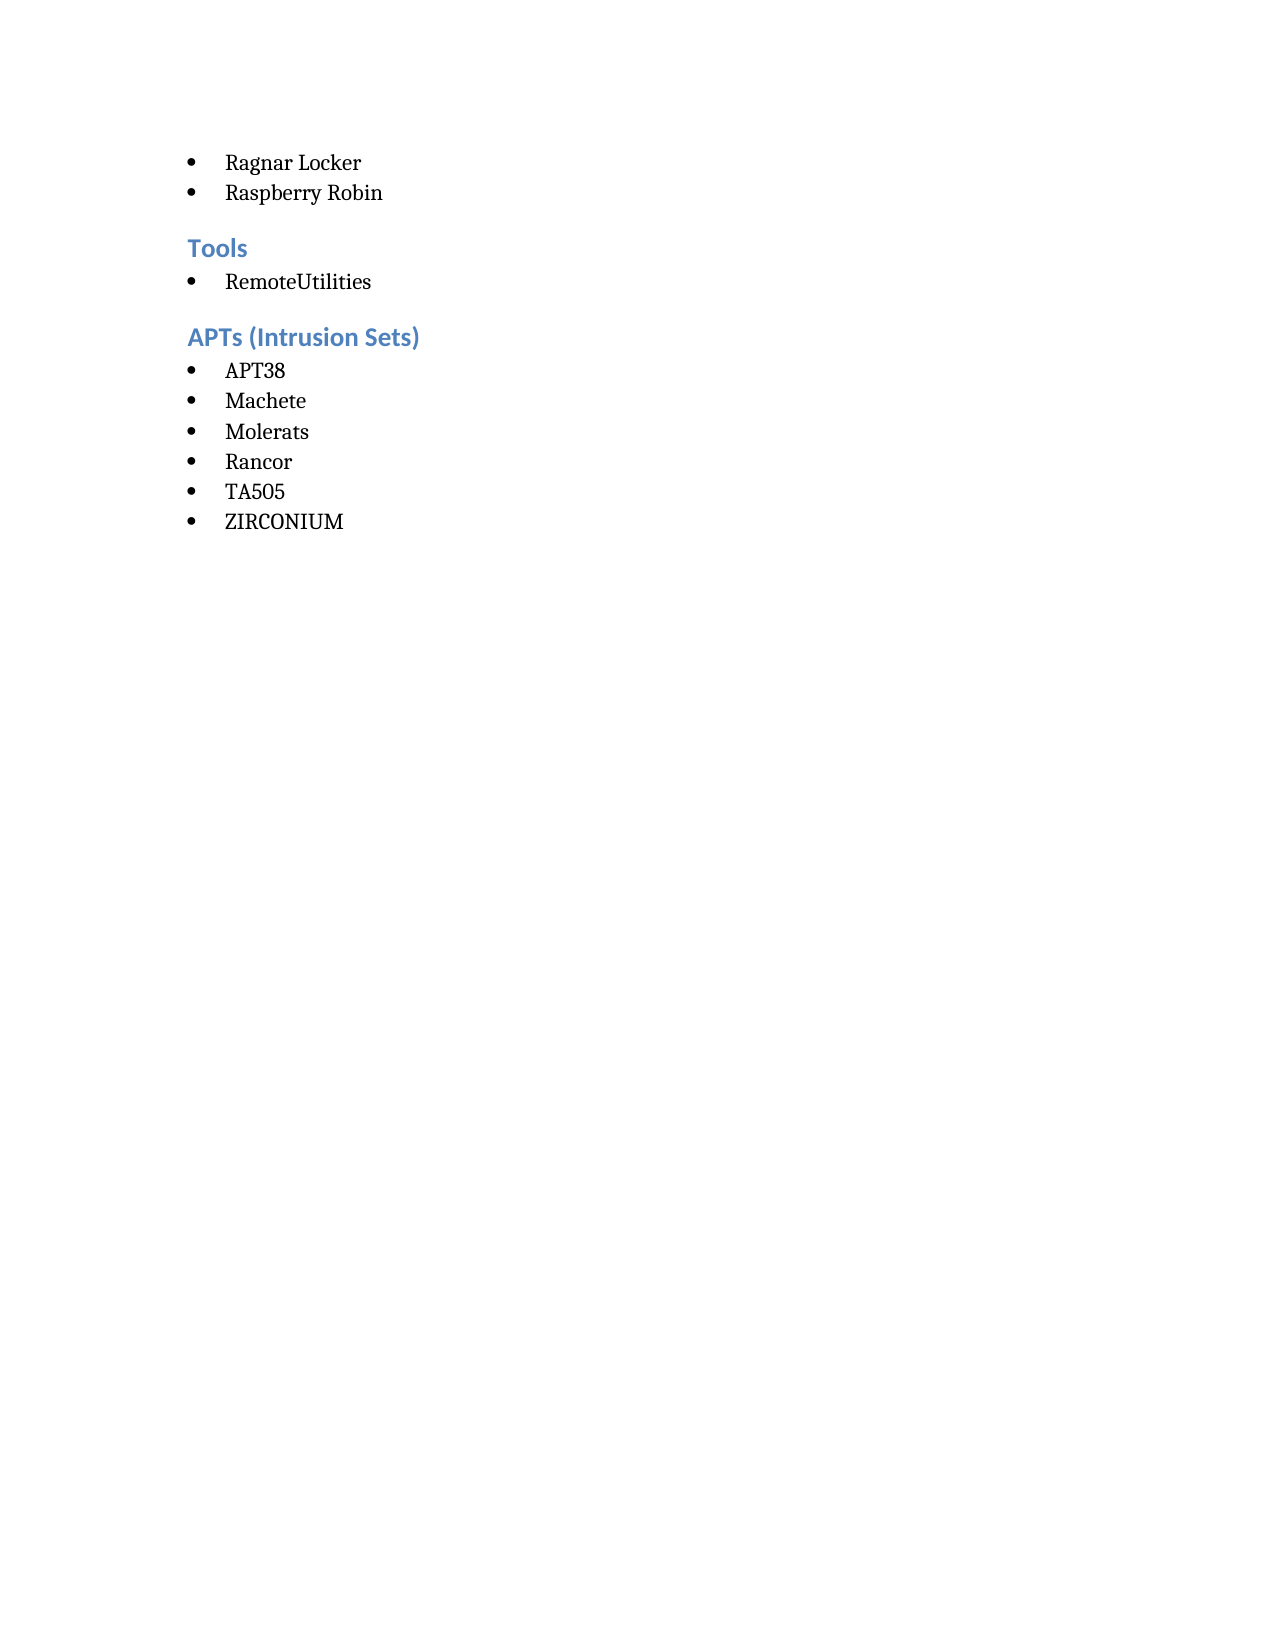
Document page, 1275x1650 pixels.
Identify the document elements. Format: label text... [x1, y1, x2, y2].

subtitle APTs (Intrusion Sets) [187, 320, 1087, 353]
list Raspberry Robin [187, 180, 1087, 207]
list APT38 [187, 358, 1087, 384]
subtitle Tools [187, 231, 1087, 264]
list RemoteUtilities [187, 269, 1087, 296]
list TA505 [187, 479, 1087, 505]
list Molerats [187, 418, 1087, 445]
list Ragnar Locker [187, 150, 1087, 176]
list Machete [187, 388, 1087, 415]
list ZIRCONIUM [187, 509, 1087, 536]
list Rancor [187, 449, 1087, 475]
